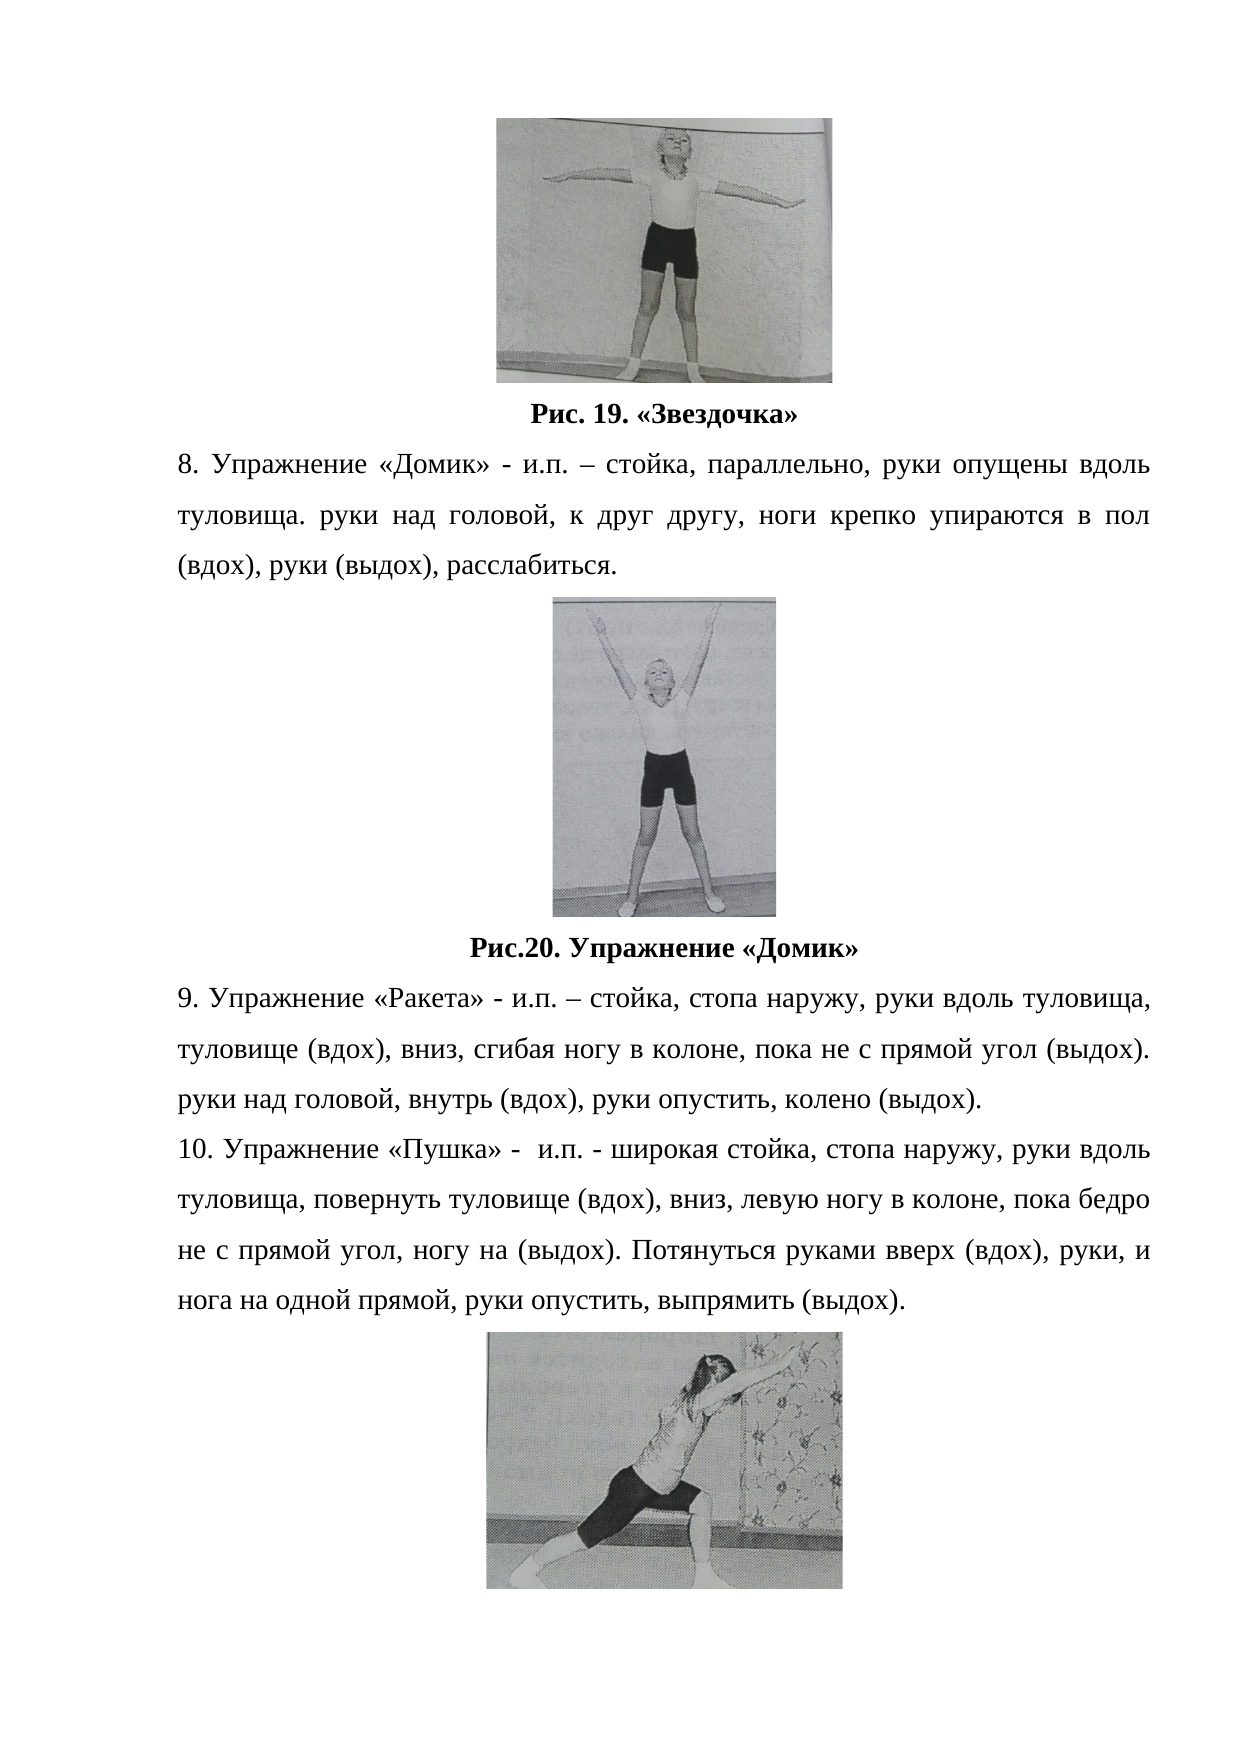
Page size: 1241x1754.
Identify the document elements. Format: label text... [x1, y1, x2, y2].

picture [552, 597, 777, 917]
text Рис. 19. «Звездочка» [177, 396, 1152, 430]
picture [496, 118, 833, 383]
text 9. Упражнение «Ракета» - и.п. – стойка, стопа наружу, руки вдоль туловища, туловище (вдох), вниз, сгибая ногу в колоне, пока не с прямой угол (выдох). руки над головой, внутрь (вдох), руки опустить, колено (выдох). [177, 980, 1152, 1114]
text 8. Упражнение «Домик» - и.п. – стойка, параллельно, руки опущены вдоль туловища. руки над головой, к друг другу, ноги крепко упираются в пол (вдох), руки (выдох), расслабиться. [177, 446, 1152, 581]
text Рис.20. Упражнение «Домик» [177, 930, 1152, 964]
text 10. Упражнение «Пушка» - и.п. - широкая стойка, стопа наружу, руки вдоль туловища, повернуть туловище (вдох), вниз, левую ногу в колоне, пока бедро не с прямой угол, ногу на (выдох). Потянуться руками вверх (вдох), руки, и нога на одной прямой, руки опустить, выпрямить (выдох). [177, 1131, 1152, 1316]
picture [486, 1332, 843, 1589]
